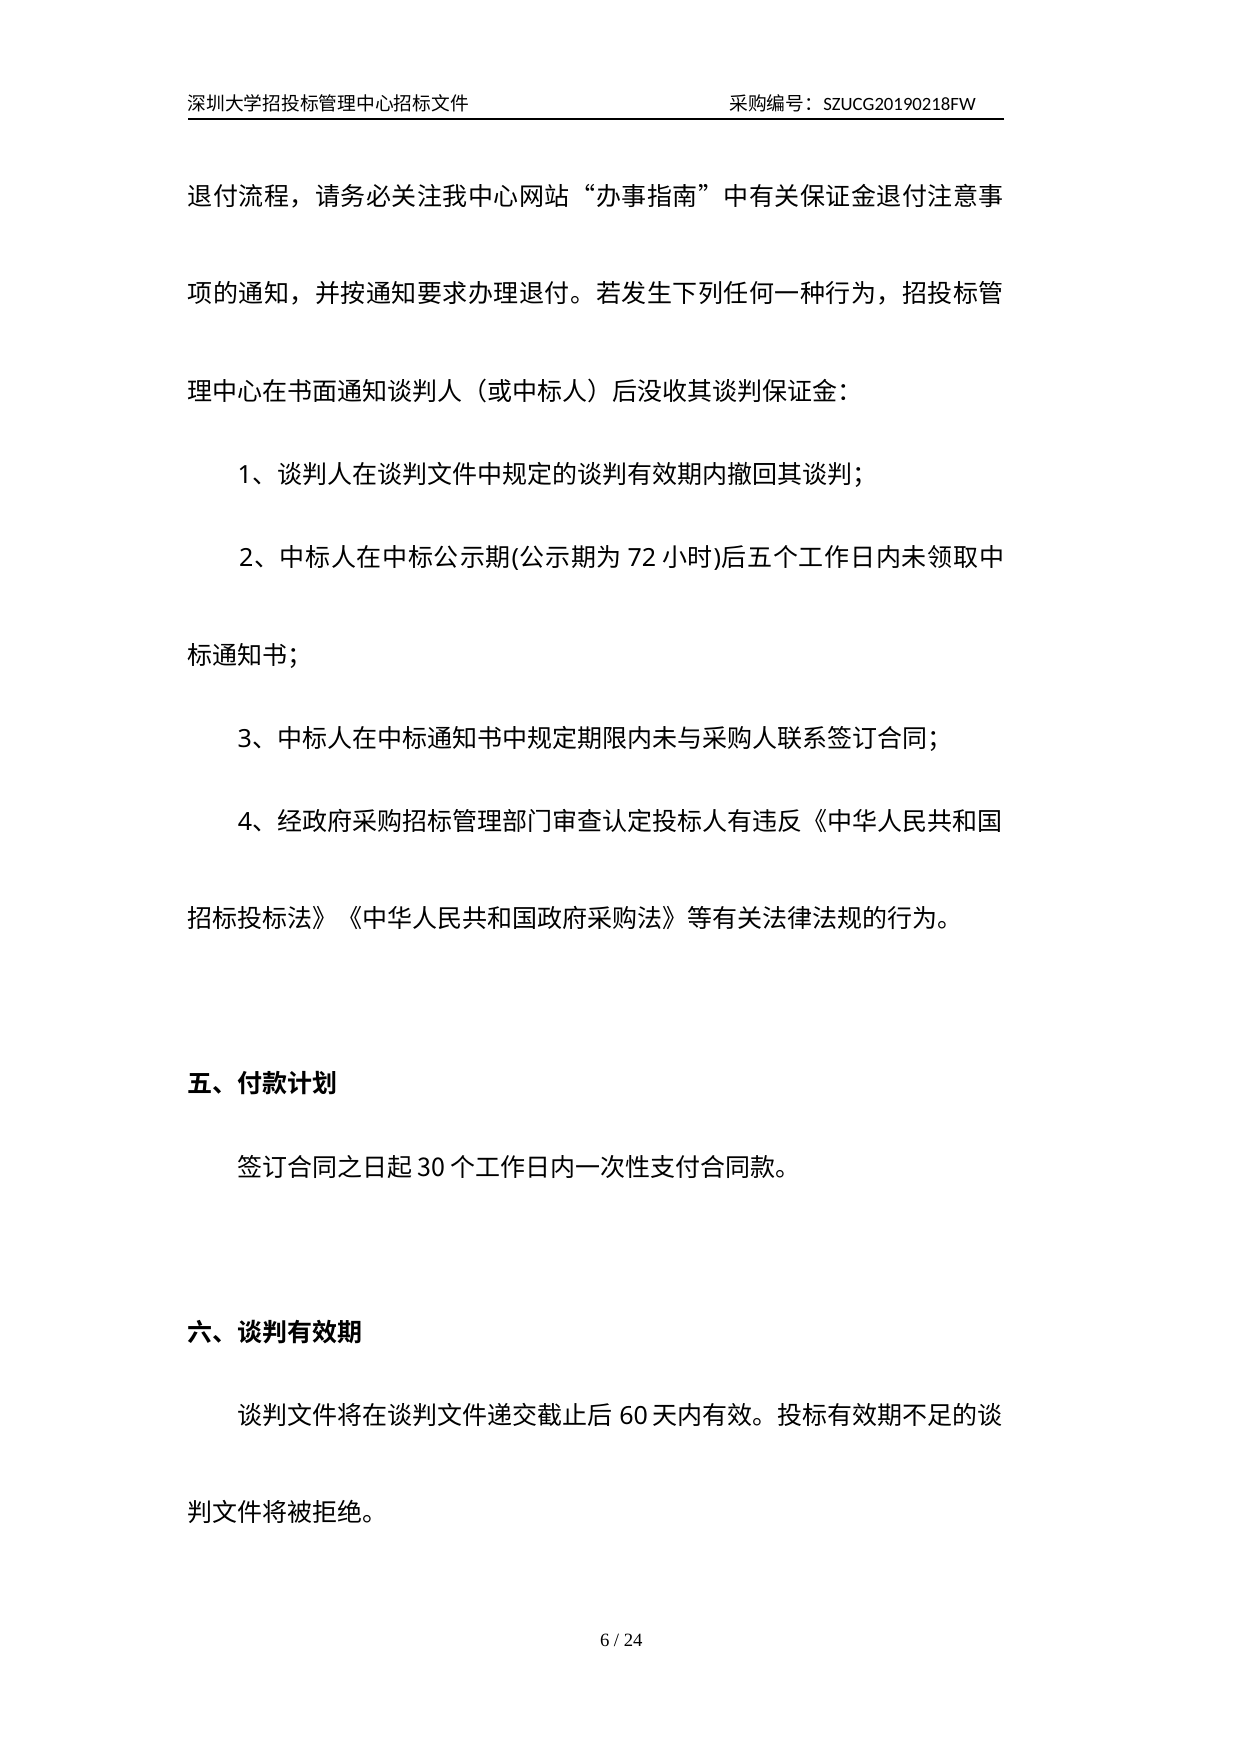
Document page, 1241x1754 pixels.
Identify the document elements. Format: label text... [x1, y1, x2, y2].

text 六、谈判有效期 [187, 1298, 1004, 1363]
text 五、付款计划 [187, 1049, 1004, 1114]
text 2、中标人在中标公示期(公示期为72小时)后五个工作日内未领取中标通知书； [187, 523, 1004, 686]
text 签订合同之日起30个工作日内一次性支付合同款。 [187, 1133, 1004, 1198]
text 谈判文件将在谈判文件递交截止后60天内有效。投标有效期不足的谈判文件将被拒绝。 [187, 1381, 1004, 1543]
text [187, 162, 1004, 422]
text 3、中标人在中标通知书中规定期限内未与采购人联系签订合同； [187, 704, 1004, 769]
text 4、经政府采购招标管理部门审查认定投标人有违反《中华人民共和国招标投标法》《中华人民共和国政府采购法》等有关法律法规的行为。 [187, 787, 1004, 949]
text 1、谈判人在谈判文件中规定的谈判有效期内撤回其谈判； [187, 440, 1004, 505]
